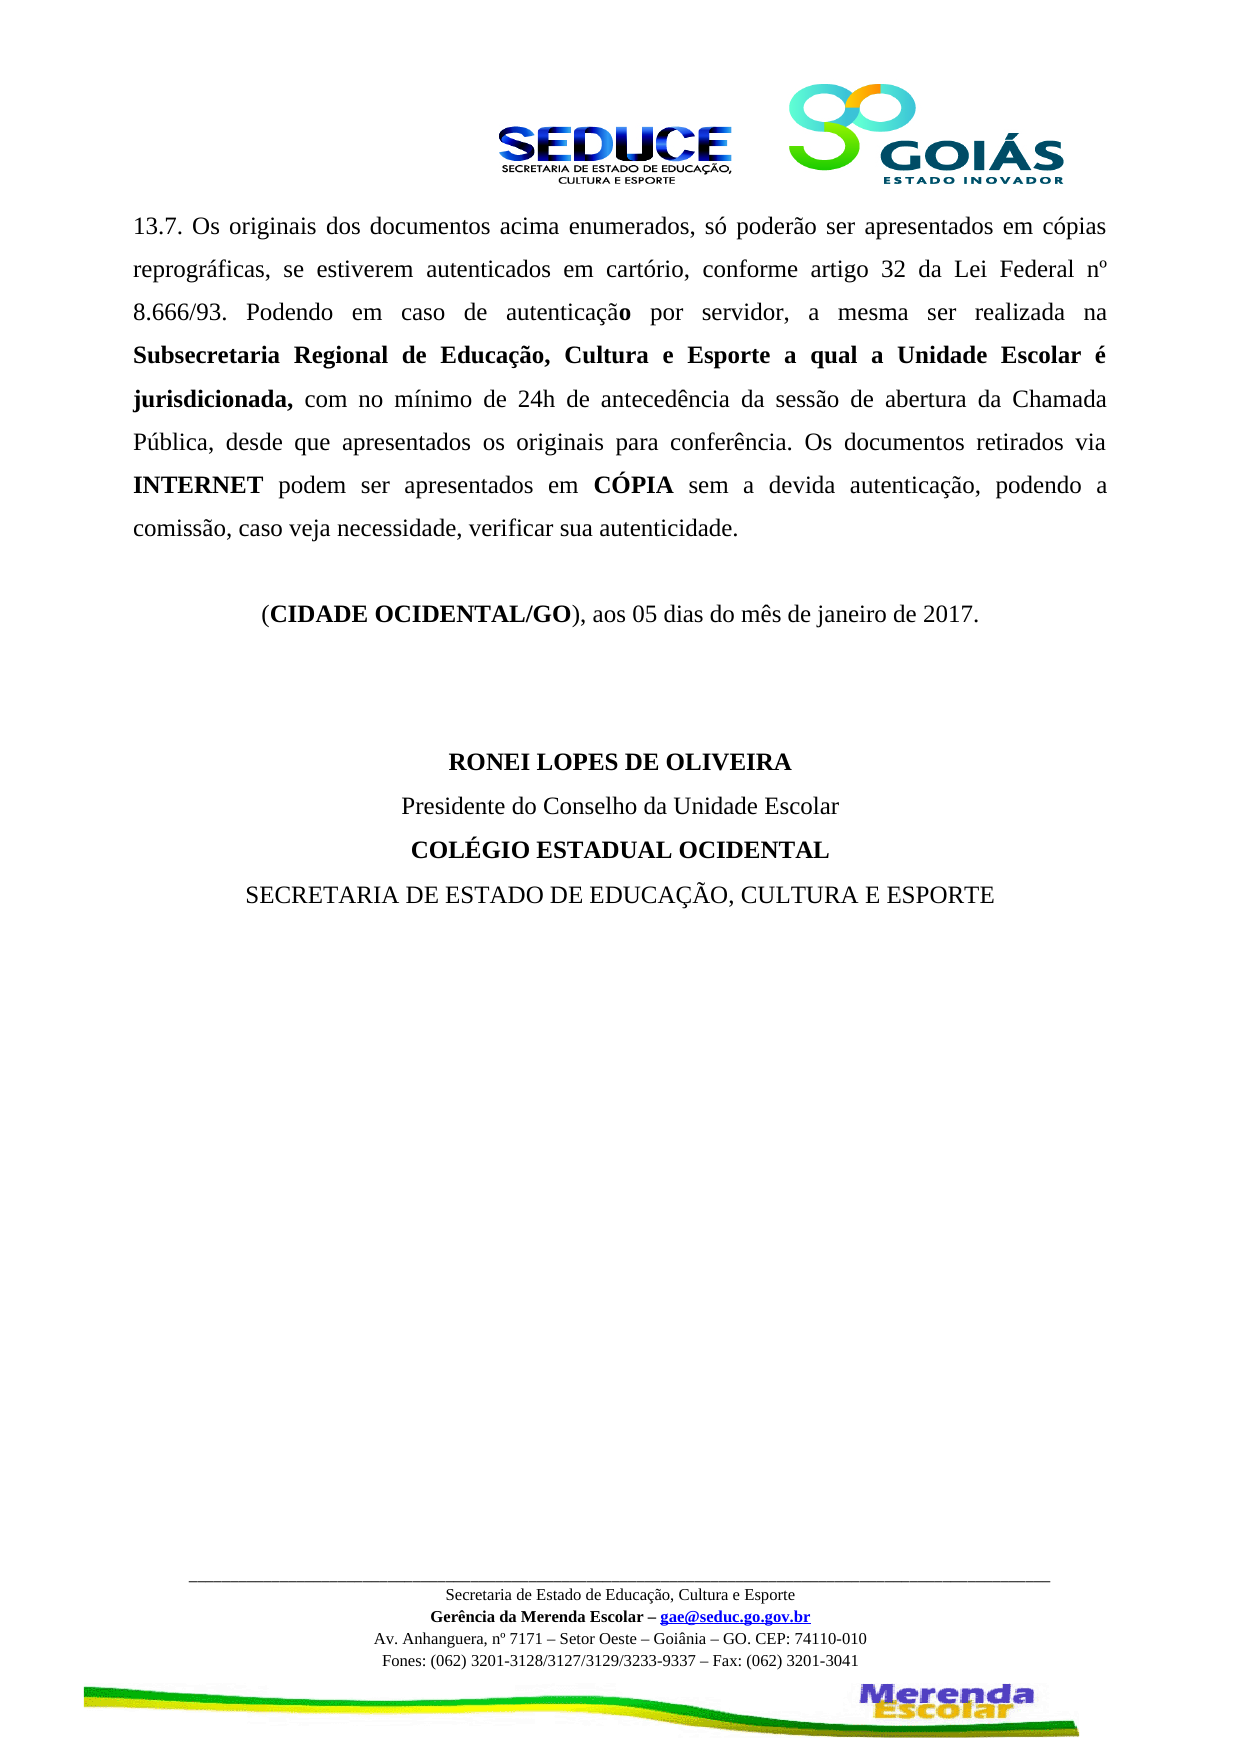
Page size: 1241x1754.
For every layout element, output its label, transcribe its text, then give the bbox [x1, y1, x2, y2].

text 13.7. Os originais dos documentos acima enumerados, só poderão ser apresentados em cópias reprográficas, se estiverem autenticados em cartório, conforme artigo 32 da Lei Federal nº 8.666/93. Podendo em caso de autenticação por servidor, a mesma ser realizada na Subsecretaria Regional de Educação, Cultura e Esporte a qual a Unidade Escolar é jurisdicionada, com no mínimo de 24h de antecedência da sessão de abertura da Chamada Pública, desde que apresentados os originais para conferência. Os documentos retirados via INTERNET podem ser apresentados em CÓPIA sem a devida autenticação, podendo a comissão, caso veja necessidade, verificar sua autenticidade. [133, 211, 1107, 542]
text (CIDADE OCIDENTAL/GO), aos 05 dias do mês de janeiro de 2017. [133, 599, 1107, 628]
text SECRETARIA DE ESTADO DE EDUCAÇÃO, CULTURA E ESPORTE [133, 880, 1107, 909]
text COLÉGIO ESTADUAL OCIDENTAL [133, 836, 1107, 864]
picture [477, 73, 1108, 212]
text Presidente do Conselho da Unidade Escolar [133, 791, 1107, 820]
text RONEI LOPES DE OLIVEIRA [133, 747, 1107, 776]
